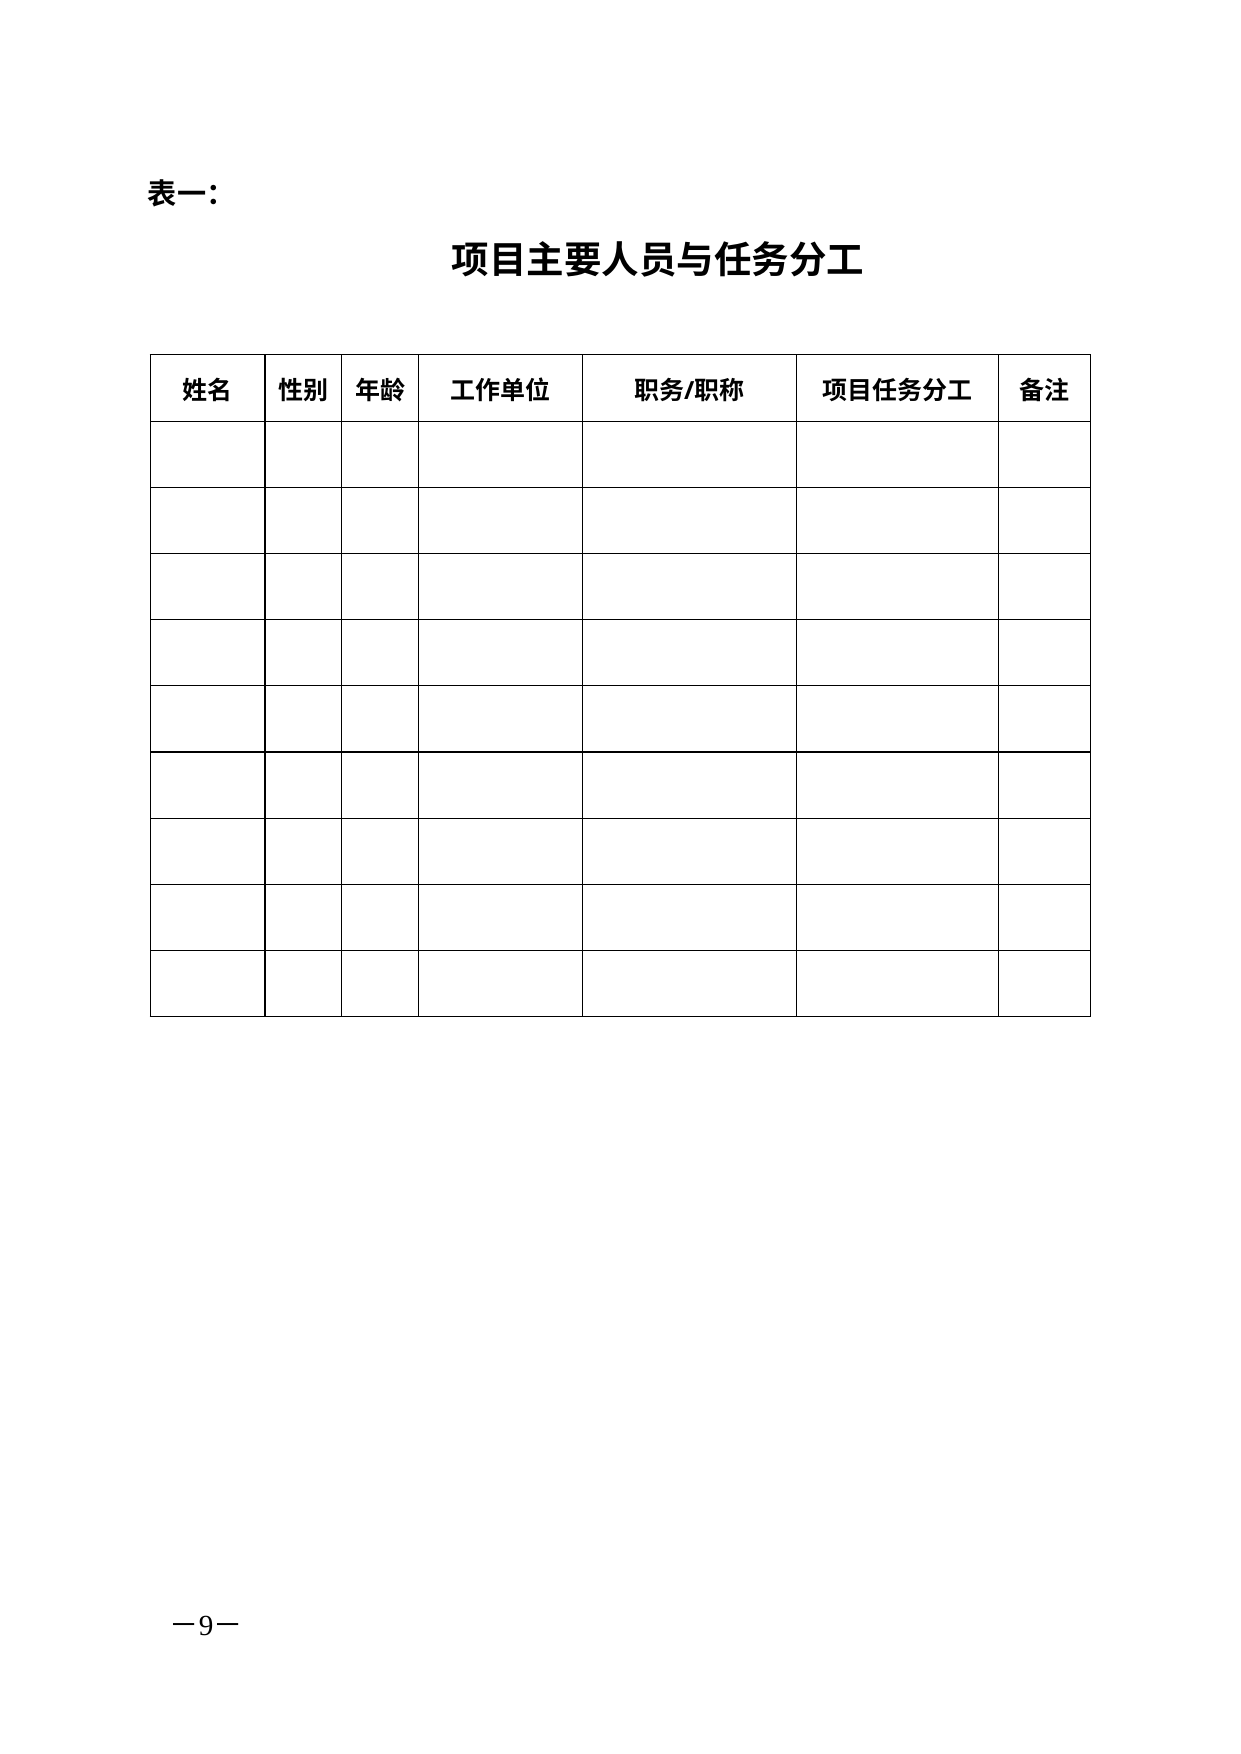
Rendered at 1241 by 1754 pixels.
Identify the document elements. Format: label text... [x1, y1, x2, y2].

table_cell [419, 422, 582, 487]
table_cell [342, 819, 418, 883]
table_cell [342, 686, 418, 751]
table_cell [797, 422, 998, 487]
table_cell [266, 620, 341, 685]
table_header 备注 [999, 355, 1090, 421]
table_cell [797, 951, 998, 1016]
table_cell [151, 885, 264, 949]
table_cell [266, 753, 341, 817]
table_cell [797, 753, 998, 817]
table_cell [266, 422, 341, 487]
table_cell [266, 819, 341, 883]
table_header 性别 [266, 355, 341, 421]
table_cell [999, 885, 1090, 949]
table_cell [419, 885, 582, 949]
table_cell [419, 819, 582, 883]
table_header 职务/职称 [583, 355, 796, 421]
text 项目主要人员与任务分工 [148, 224, 1092, 289]
table_cell [583, 885, 796, 949]
table_cell [999, 951, 1090, 1016]
table_cell [999, 686, 1090, 751]
text 表一： [148, 159, 1092, 224]
table_cell [151, 620, 264, 685]
table_cell [583, 554, 796, 619]
table_cell [419, 951, 582, 1016]
table_cell [151, 554, 264, 619]
table_cell [999, 620, 1090, 685]
table_cell [419, 686, 582, 751]
table_cell [342, 488, 418, 553]
table_cell [797, 686, 998, 751]
table_cell [419, 554, 582, 619]
table_cell [151, 422, 264, 487]
table_cell [797, 554, 998, 619]
table_cell [342, 620, 418, 685]
table_cell [419, 488, 582, 553]
table_cell [583, 488, 796, 553]
table_cell [151, 951, 264, 1016]
table_header 项目任务分工 [797, 355, 998, 421]
table_cell [583, 422, 796, 487]
table_cell [999, 819, 1090, 883]
table_cell [266, 554, 341, 619]
table_cell [151, 753, 264, 817]
table_cell [419, 753, 582, 817]
table_cell [342, 951, 418, 1016]
table_cell [999, 488, 1090, 553]
table_cell [583, 753, 796, 817]
table_cell [151, 488, 264, 553]
table_cell [583, 620, 796, 685]
table_cell [583, 951, 796, 1016]
table_cell [266, 686, 341, 751]
table_cell [419, 620, 582, 685]
table_cell [342, 885, 418, 949]
table_cell [151, 686, 264, 751]
table_cell [266, 951, 341, 1016]
table_header 年龄 [342, 355, 418, 421]
table_header 工作单位 [419, 355, 582, 421]
table_cell [151, 819, 264, 883]
table_cell [342, 554, 418, 619]
table_cell [797, 885, 998, 949]
table_cell [583, 819, 796, 883]
table_cell [797, 488, 998, 553]
table_cell [999, 422, 1090, 487]
table_cell [342, 422, 418, 487]
table_header 姓名 [151, 355, 264, 421]
table_cell [583, 686, 796, 751]
table_cell [999, 753, 1090, 817]
table_cell [797, 819, 998, 883]
table_cell [999, 554, 1090, 619]
table_cell [797, 620, 998, 685]
table_cell [266, 488, 341, 553]
table_cell [266, 885, 341, 949]
table_cell [342, 753, 418, 817]
